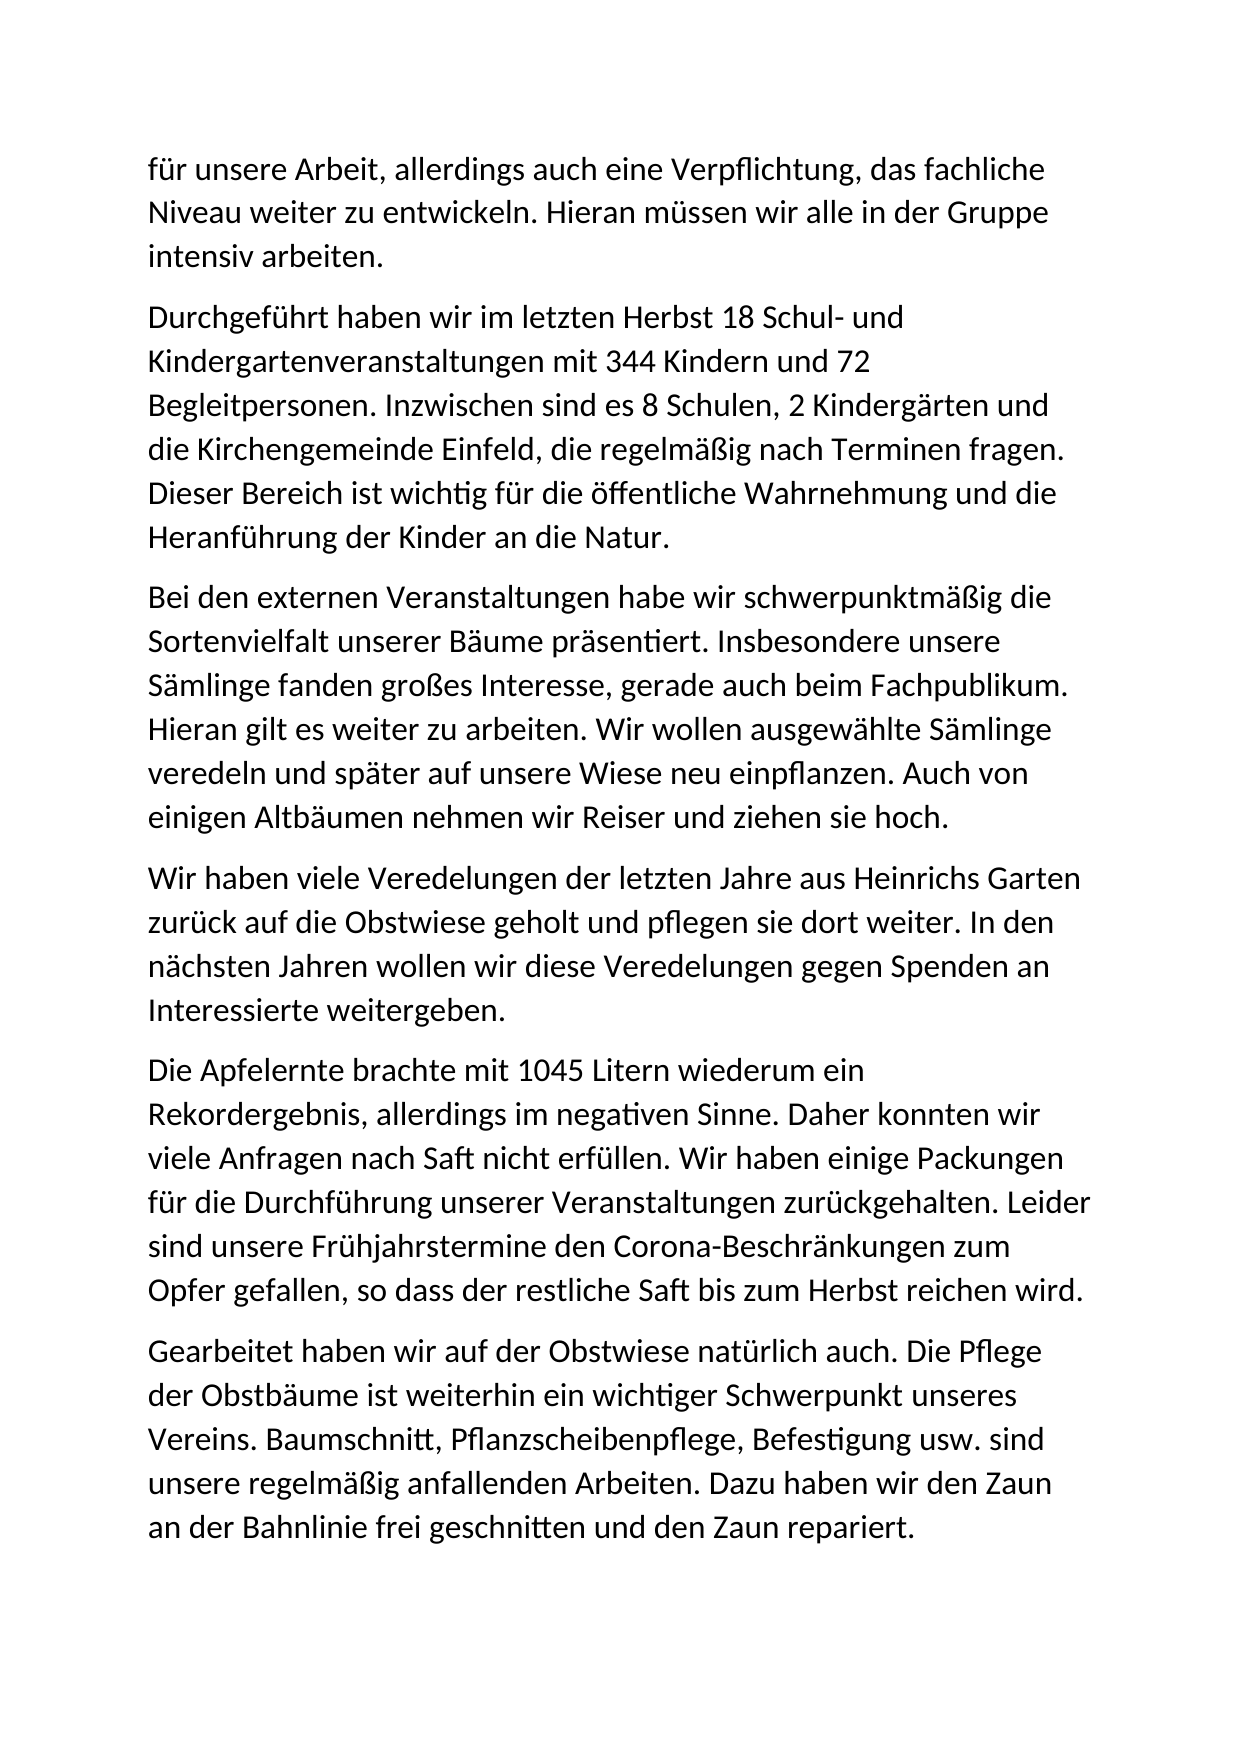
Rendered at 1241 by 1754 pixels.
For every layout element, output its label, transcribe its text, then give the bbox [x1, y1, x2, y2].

text Bei den externen Veranstaltungen habe wir schwerpunktmäßig die Sortenvielfalt unserer Bäume präsentiert. Insbesondere unsere Sämlinge fanden großes Interesse, gerade auch beim Fachpublikum. Hieran gilt es weiter zu arbeiten. Wir wollen ausgewählte Sämlinge veredeln und später auf unsere Wiese neu einpflanzen. Auch von einigen Altbäumen nehmen wir Reiser und ziehen sie hoch. [148, 577, 1093, 837]
text Wir haben viele Veredelungen der letzten Jahre aus Heinrichs Garten zurück auf die Obstwiese geholt und pflegen sie dort weiter. In den nächsten Jahren wollen wir diese Veredelungen gegen Spenden an Interessierte weitergeben. [148, 857, 1093, 1029]
text Die Apfelernte brachte mit 1045 Litern wiederum ein Rekordergebnis, allerdings im negativen Sinne. Daher konnten wir viele Anfragen nach Saft nicht erfüllen. Wir haben einige Packungen für die Durchführung unserer Veranstaltungen zurückgehalten. Leider sind unsere Frühjahrstermine den Corona-Beschränkungen zum Opfer gefallen, so dass der restliche Saft bis zum Herbst reichen wird. [148, 1049, 1093, 1310]
text Gearbeitet haben wir auf der Obstwiese natürlich auch. Die Pflege der Obstbäume ist weiterhin ein wichtiger Schwerpunkt unseres Vereins. Baumschnitt, Pflanzscheibenpflege, Befestigung usw. sind unsere regelmäßig anfallenden Arbeiten. Dazu haben wir den Zaun an der Bahnlinie frei geschnitten und den Zaun repariert. [148, 1330, 1093, 1546]
text Durchgeführt haben wir im letzten Herbst 18 Schul- und Kindergartenveranstaltungen mit 344 Kindern und 72 Begleitpersonen. Inzwischen sind es 8 Schulen, 2 Kindergärten und die Kirchengemeinde Einfeld, die regelmäßig nach Terminen fragen. Dieser Bereich ist wichtig für die öffentliche Wahrnehmung und die Heranführung der Kinder an die Natur. [148, 296, 1093, 557]
text für unsere Arbeit, allerdings auch eine Verpflichtung, das fachliche Niveau weiter zu entwickeln. Hieran müssen wir alle in der Gruppe intensiv arbeiten. [148, 148, 1093, 276]
